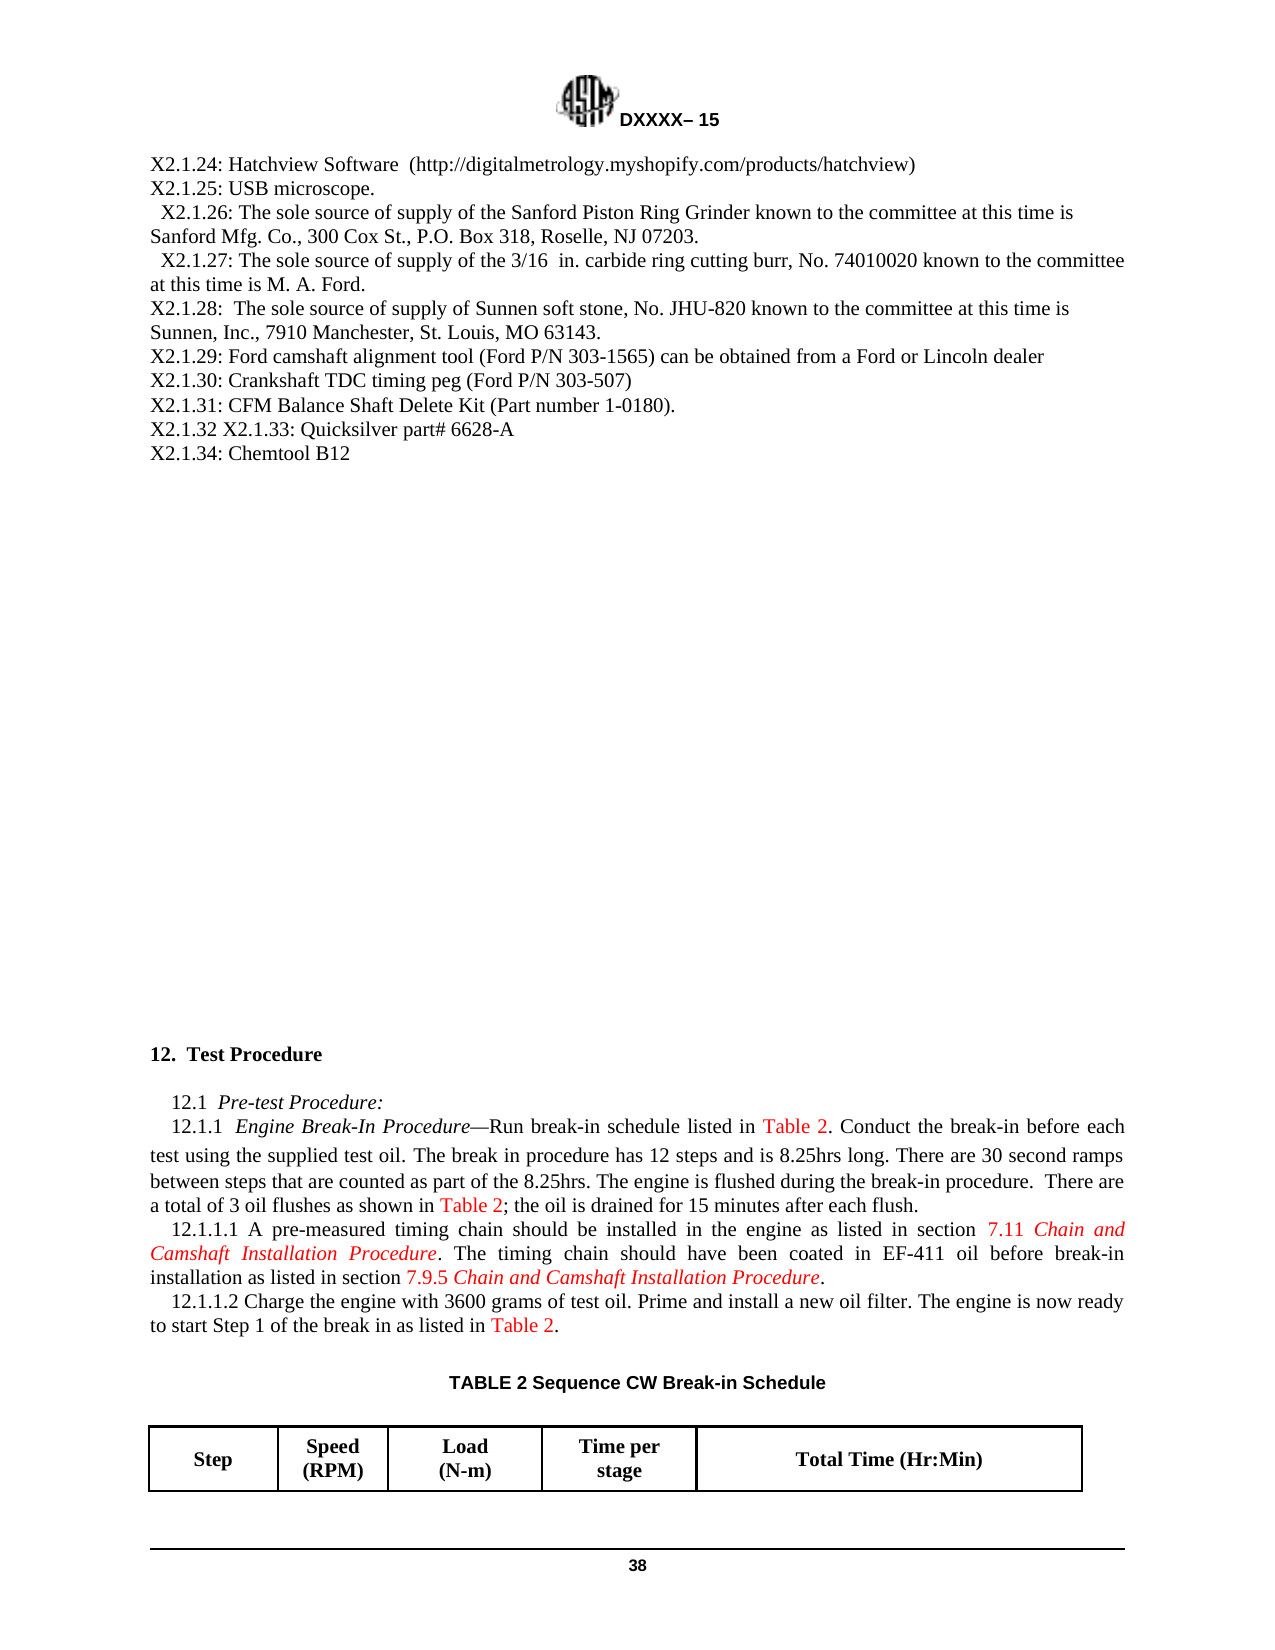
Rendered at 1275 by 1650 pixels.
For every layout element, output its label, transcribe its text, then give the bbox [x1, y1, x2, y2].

text 12.1.1.1 A pre-measured timing chain should be installed in the engine as listed in section 7.11 Chain and Camshaft Installation Procedure. The timing chain should have been coated in EF-411 oil before break-in installation as listed in section 7.9.5 Chain and Camshaft Installation Procedure. [150, 1217, 1125, 1289]
text X2.1.29: Ford camshaft alignment tool (Ford P/N 303-1565) can be obtained from a Ford or Lincoln dealer [150, 344, 1125, 368]
text X2.1.34: Chemtool B12 [150, 441, 1125, 465]
text X2.1.26: The sole source of supply of the Sanford Piston Ring Grinder known to the committee at this time is Sanford Mfg. Co., 300 Cox St., P.O. Box 318, Roselle, NJ 07203. [150, 200, 1125, 248]
text X2.1.27: The sole source of supply of the 3/16 in. carbide ring cutting burr, No. 74010020 known to the committee at this time is M. A. Ford. [150, 248, 1125, 296]
text X2.1.32 X2.1.33: Quicksilver part# 6628-A [150, 417, 1125, 441]
table_header Load (N-m) [389, 1428, 541, 1489]
text X2.1.28: The sole source of supply of Sunnen soft stone, No. JHU-820 known to the committee at this time is Sunnen, Inc., 7910 Manchester, St. Louis, MO 63143. [150, 296, 1125, 344]
text 12.1 Pre-test Procedure: [150, 1090, 1125, 1114]
table_header Speed (RPM) [279, 1428, 387, 1489]
text X2.1.30: Crankshaft TDC timing peg (Ford P/N 303-507) [150, 368, 1125, 392]
title TABLE 2 Sequence CW Break-in Schedule [150, 1372, 1125, 1393]
table_header Step [150, 1428, 277, 1489]
text 12.1.1 Engine Break-In Procedure—Run break-in schedule listed in Table 2. Conduct the break-in before each test using the supplied test oil. The break in procedure has 12 steps and is 8.25hrs long. There are 30 second ramps between steps that are counted as part of the 8.25hrs. The engine is flushed during the break-in procedure. There are a total of 3 oil flushes as shown in Table 2; the oil is drained for 15 minutes after each flush. [150, 1114, 1125, 1217]
text X2.1.31: CFM Balance Shaft Delete Kit (Part number 1-0180). [150, 392, 1125, 417]
text 12. Test Procedure [150, 1042, 1125, 1066]
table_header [543, 1428, 695, 1489]
text X2.1.25: USB microscope. [150, 176, 1125, 200]
table_header Total Time (Hr:Min) [698, 1428, 1081, 1489]
text X2.1.24: Hatchview Software (http://digitalmetrology.myshopify.com/products/hatchview) [150, 152, 1125, 176]
text 12.1.1.2 Charge the engine with 3600 grams of test oil. Prime and install a new oil filter. The engine is now ready to start Step 1 of the break in as listed in Table 2. [150, 1289, 1125, 1337]
